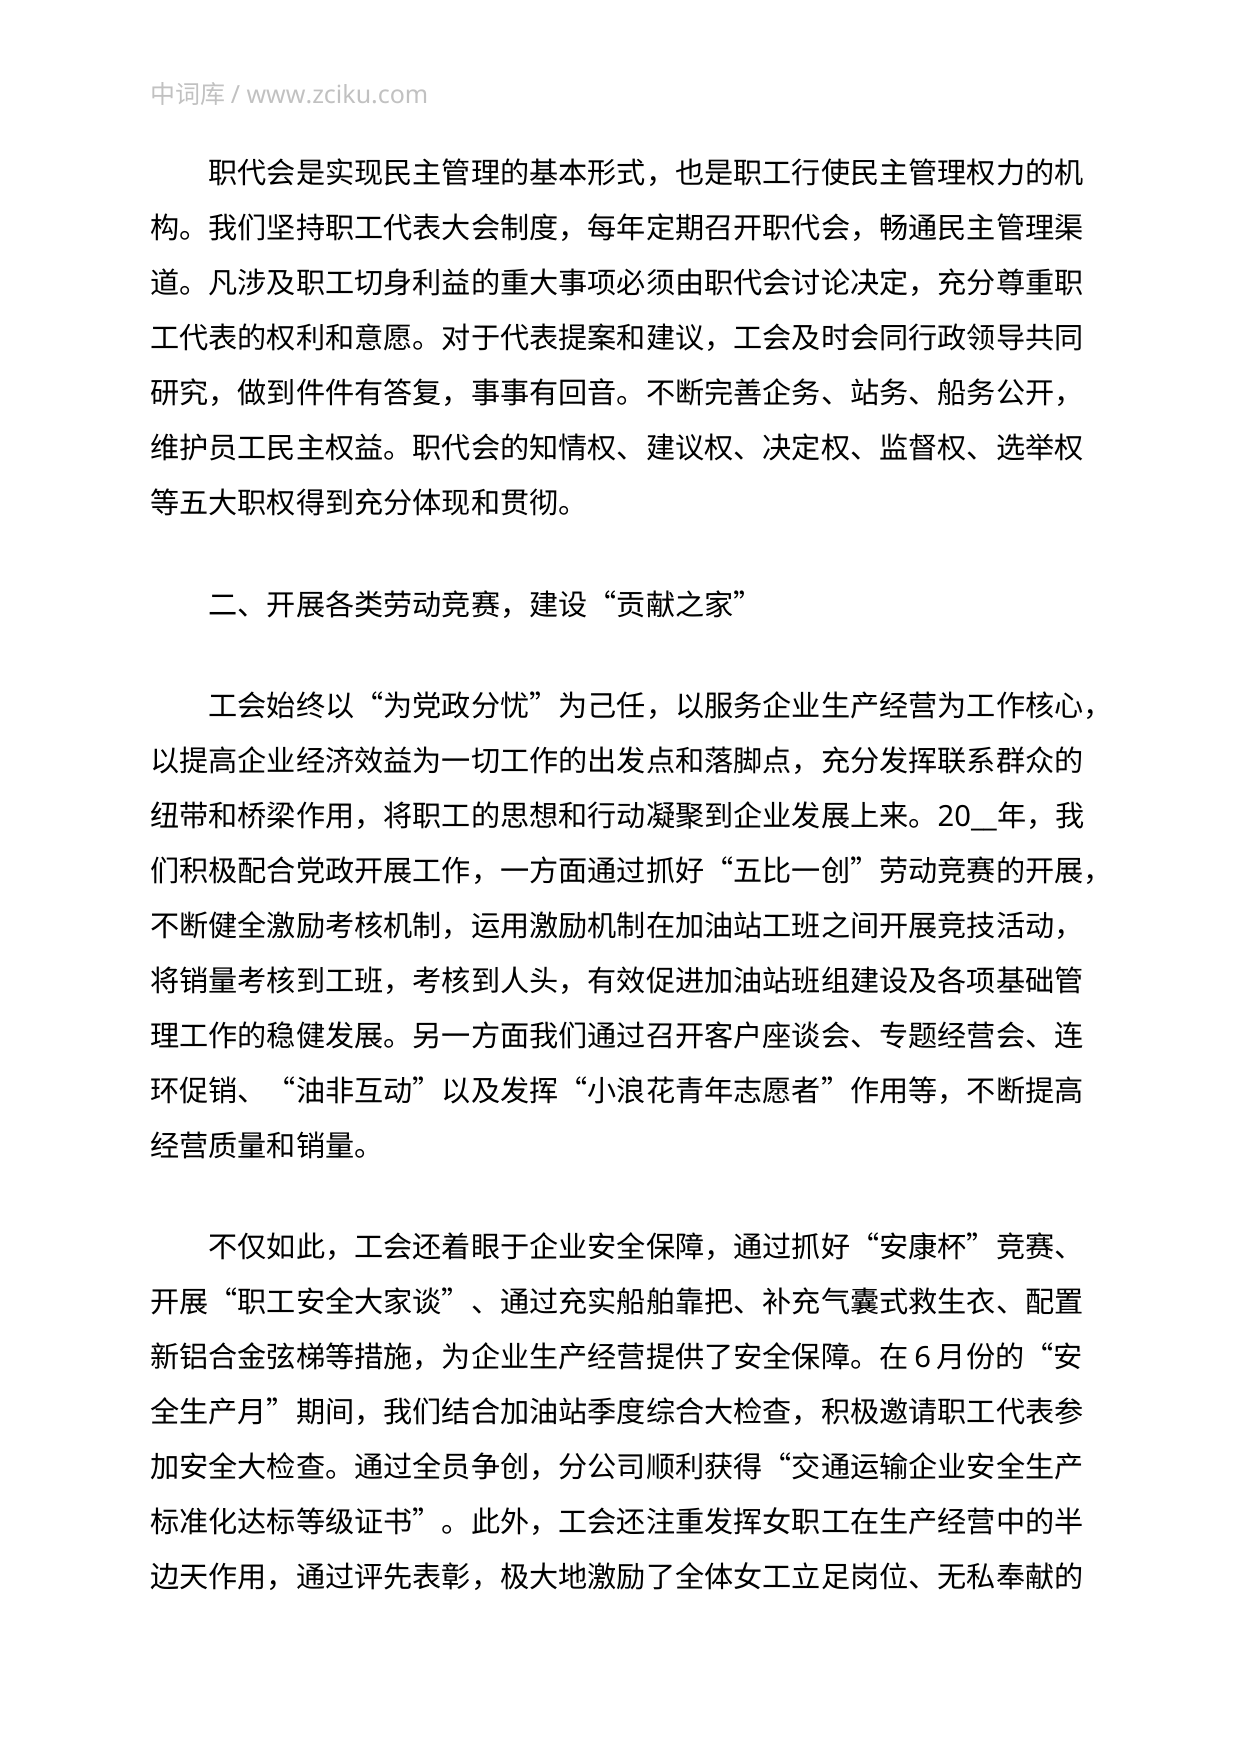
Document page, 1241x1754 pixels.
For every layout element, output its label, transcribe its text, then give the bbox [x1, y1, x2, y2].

text 二、开展各类劳动竞赛，建设“贡献之家” [150, 581, 1090, 623]
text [150, 1224, 1090, 1596]
text 职代会是实现民主管理的基本形式，也是职工行使民主管理权力的机构。我们坚持职工代表大会制度，每年定期召开职代会，畅通民主管理渠道。凡涉及职工切身利益的重大事项必须由职代会讨论决定，充分尊重职工代表的权利和意愿。对于代表提案和建议，工会及时会同行政领导共同研究，做到件件有答复，事事有回音。不断完善企务、站务、船务公开，维护员工民主权益。职代会的知情权、建议权、决定权、监督权、选举权等五大职权得到充分体现和贯彻。 [150, 150, 1090, 522]
text 工会始终以“为党政分忧”为己任，以服务企业生产经营为工作核心，以提高企业经济效益为一切工作的出发点和落脚点，充分发挥联系群众的纽带和桥梁作用，将职工的思想和行动凝聚到企业发展上来。20__年，我们积极配合党政开展工作，一方面通过抓好“五比一创”劳动竞赛的开展，不断健全激励考核机制，运用激励机制在加油站工班之间开展竞技活动，将销量考核到工班，考核到人头，有效促进加油站班组建设及各项基础管理工作的稳健发展。另一方面我们通过召开客户座谈会、专题经营会、连环促销、“油非互动”以及发挥“小浪花青年志愿者”作用等，不断提高经营质量和销量。 [150, 683, 1090, 1164]
